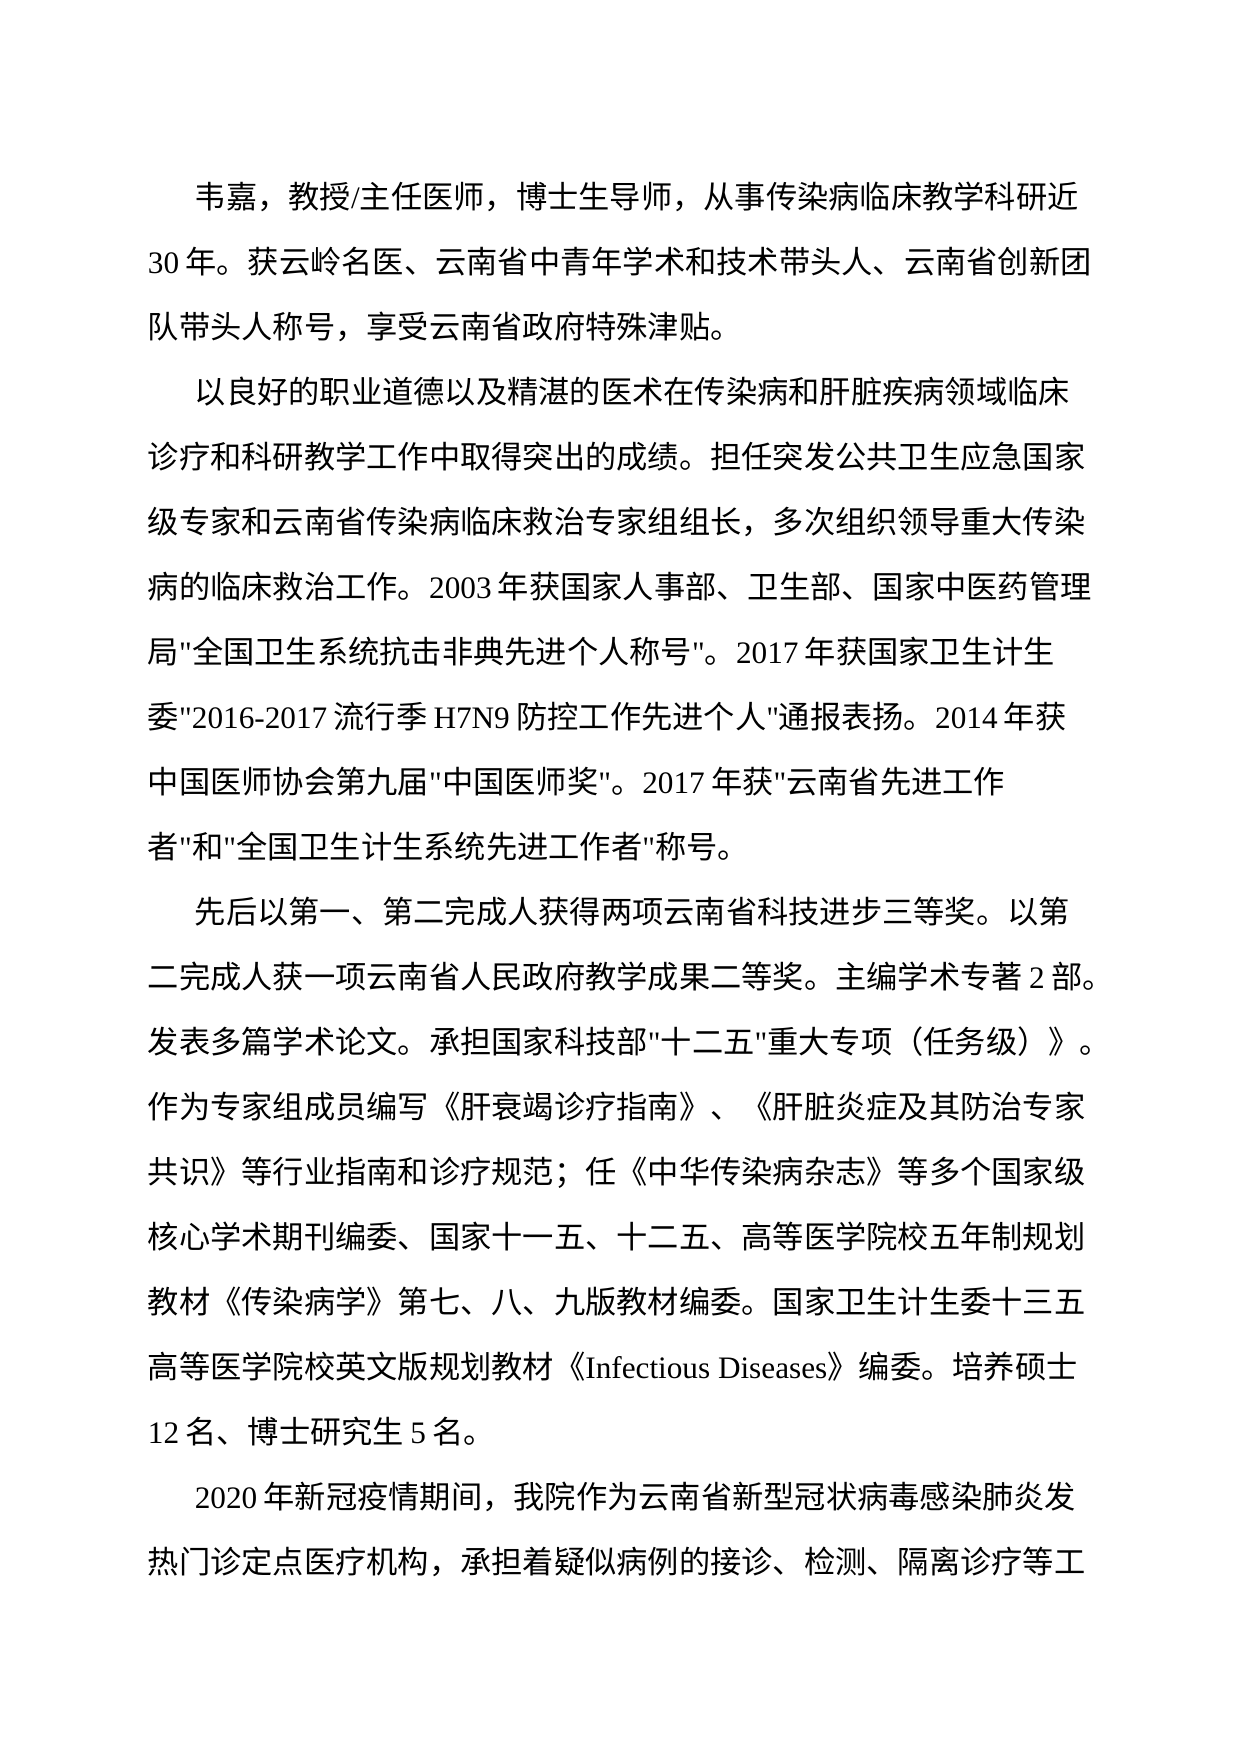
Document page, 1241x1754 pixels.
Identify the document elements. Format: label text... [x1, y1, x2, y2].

text 以良好的职业道德以及精湛的医术在传染病和肝脏疾病领域临床诊疗和科研教学工作中取得突出的成绩。担任突发公共卫生应急国家级专家和云南省传染病临床救治专家组组长，多次组织领导重大传染病的临床救治工作。2003年获国家人事部、卫生部、国家中医药管理局"全国卫生系统抗击非典先进个人称号"。2017年获国家卫生计生委"2016-2017流行季H7N9防控工作先进个人"通报表扬。2014年获中国医师协会第九届"中国医师奖"。2017年获"云南省先进工作者"和"全国卫生计生系统先进工作者"称号。 [148, 357, 1093, 877]
text 先后以第一、第二完成人获得两项云南省科技进步三等奖。以第二完成人获一项云南省人民政府教学成果二等奖。主编学术专著2部。发表多篇学术论文。承担国家科技部"十二五"重大专项（任务级）》。作为专家组成员编写《肝衰竭诊疗指南》、《肝脏炎症及其防治专家共识》等行业指南和诊疗规范；任《中华传染病杂志》等多个国家级核心学术期刊编委、国家十一五、十二五、高等医学院校五年制规划教材《传染病学》第七、八、九版教材编委。国家卫生计生委十三五高等医学院校英文版规划教材《Infectious Diseases》编委。培养硕士12名、博士研究生5名。 [148, 877, 1093, 1462]
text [148, 1462, 1093, 1592]
text 韦嘉，教授/主任医师，博士生导师，从事传染病临床教学科研近30年。获云岭名医、云南省中青年学术和技术带头人、云南省创新团队带头人称号，享受云南省政府特殊津贴。 [148, 162, 1093, 357]
